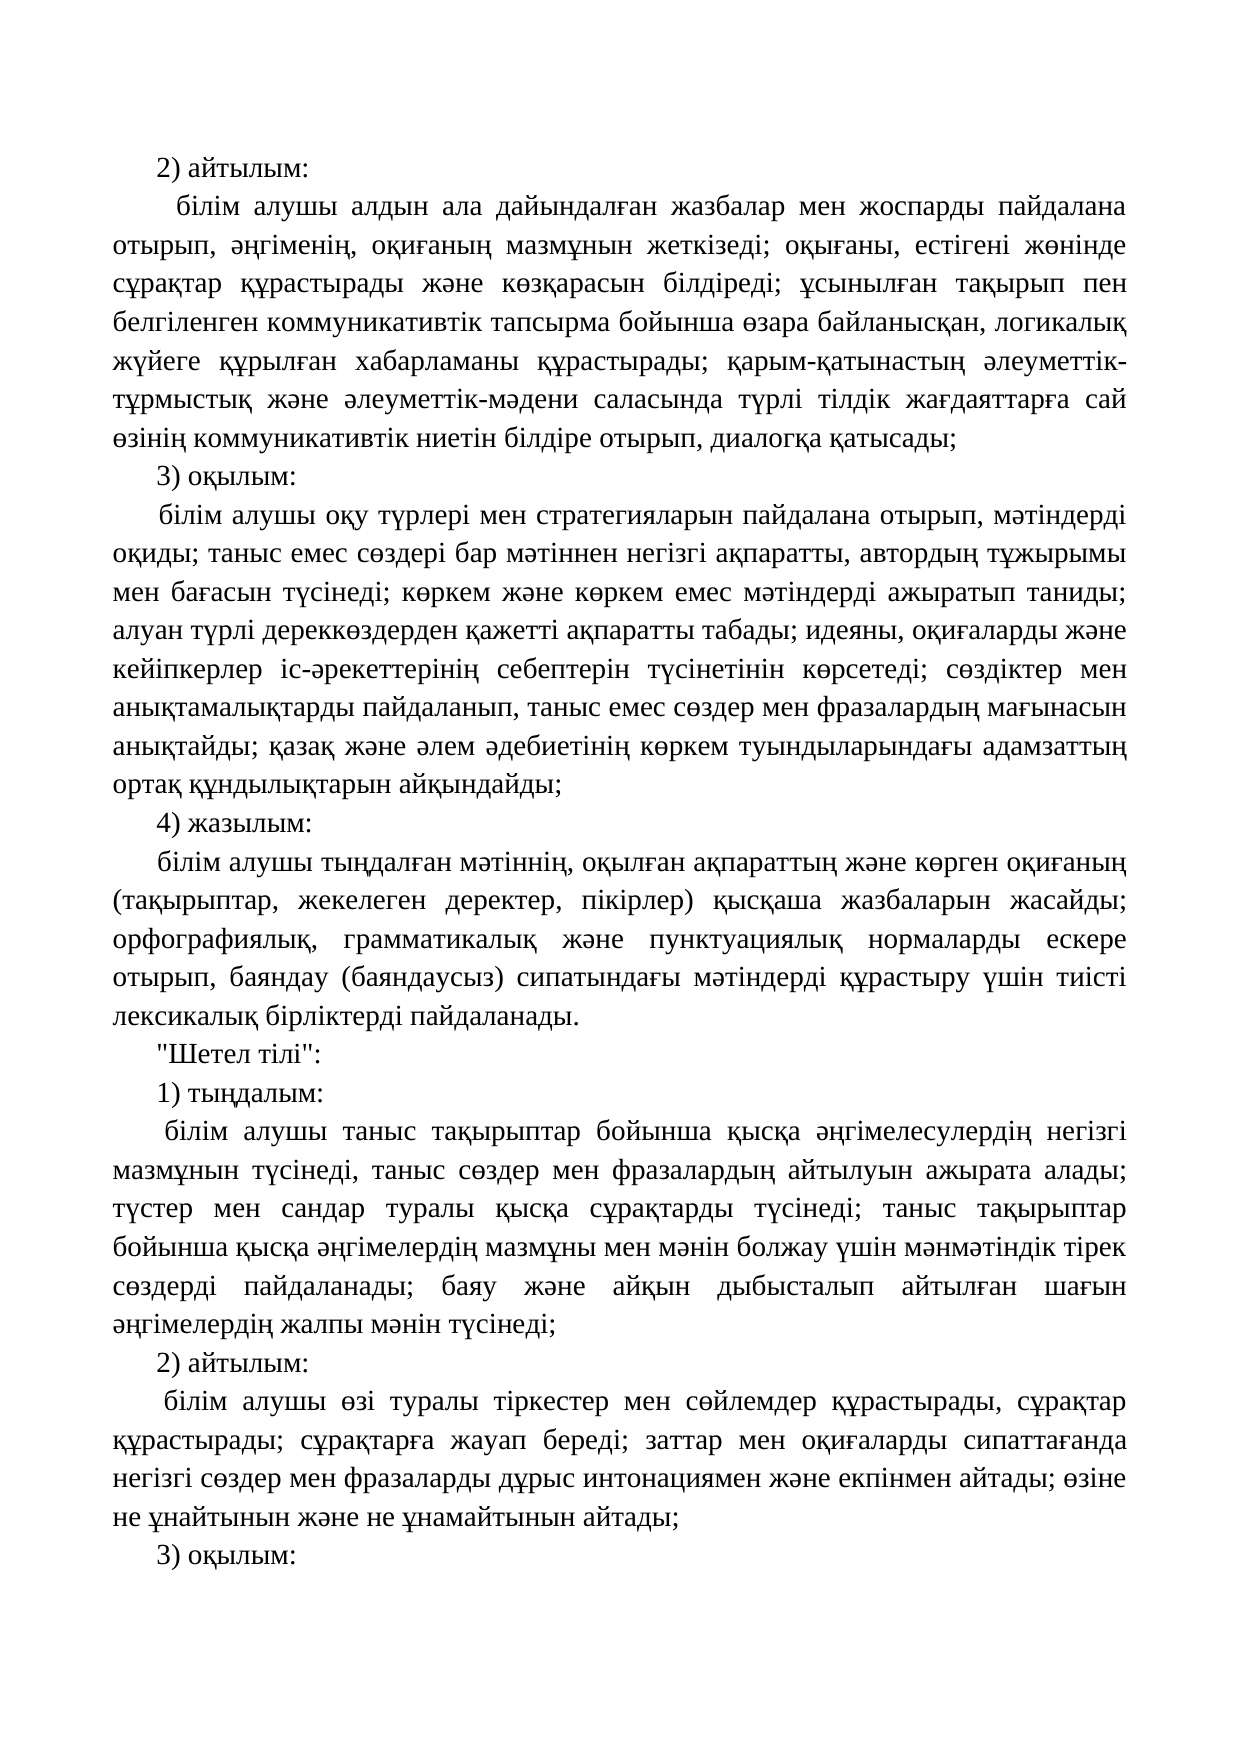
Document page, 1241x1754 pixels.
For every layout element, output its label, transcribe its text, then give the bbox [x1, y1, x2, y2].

text білім алушы оқу түрлері мен стратегияларын пайдалана отырып, мәтіндерді оқиды; таныс емес сөздері бар мәтіннен негізгі ақпаратты, автордың тұжырымы мен бағасын түсінеді; көркем және көркем емес мәтіндерді ажыратып таниды; алуан түрлі дереккөздерден қажетті ақпаратты табады; идеяны, оқиғаларды және кейіпкерлер іс-әрекеттерінің себептерін түсінетінін көрсетеді; сөздіктер мен анықтамалықтарды пайдаланып, таныс емес сөздер мен фразалардың мағынасын анықтайды; қазақ және әлем әдебиетінің көркем туындыларындағы адамзаттың ортақ құндылықтарын айқындайды; [112, 497, 1128, 800]
text 3) оқылым: [112, 458, 1128, 492]
text "Шетел тілі": [112, 1036, 1128, 1070]
text білім алушы өзі туралы тіркестер мен сөйлемдер құрастырады, сұрақтар құрастырады; сұрақтарға жауап береді; заттар мен оқиғаларды сипаттағанда негізгі сөздер мен фразаларды дұрыс интонациямен және екпінмен айтады; өзіне не ұнайтынын және не ұнамайтынын айтады; [112, 1383, 1128, 1532]
text 4) жазылым: [112, 805, 1128, 839]
text білім алушы тыңдалған мәтіннің, оқылған ақпараттың және көрген оқиғаның (тақырыптар, жекелеген деректер, пікірлер) қысқаша жазбаларын жасайды; орфографиялық, грамматикалық және пунктуациялық нормаларды ескере отырып, баяндау (баяндаусыз) сипатындағы мәтіндерді құрастыру үшін тиісті лексикалық бірліктерді пайдаланады. [112, 844, 1128, 1031]
text 1) тыңдалым: [112, 1075, 1128, 1108]
text білім алушы таныс тақырыптар бойынша қысқа әңгімелесулердің негізгі мазмұнын түсінеді, таныс сөздер мен фразалардың айтылуын ажырата алады; түстер мен сандар туралы қысқа сұрақтарды түсінеді; таныс тақырыптар бойынша қысқа әңгімелердің мазмұны мен мәнін болжау үшін мәнмәтіндік тірек сөздерді пайдаланады; баяу және айқын дыбысталып айтылған шағын әңгімелердің жалпы мәнін түсінеді; [112, 1113, 1128, 1340]
text 3) оқылым: [112, 1537, 1128, 1571]
text 2) айтылым: [112, 1345, 1128, 1378]
text білім алушы алдын ала дайындалған жазбалар мен жоспарды пайдалана отырып, әңгіменің, оқиғаның мазмұнын жеткізеді; оқығаны, естігені жөнінде сұрақтар құрастырады және көзқарасын білдіреді; ұсынылған тақырып пен белгіленген коммуникативтік тапсырма бойынша өзара байланысқан, логикалық жүйеге құрылған хабарламаны құрастырады; қарым-қатынастың әлеуметтік-тұрмыстық және әлеуметтік-мәдени саласында түрлі тілдік жағдаяттарға сай өзінің коммуникативтік ниетін білдіре отырып, диалогқа қатысады; [112, 188, 1128, 453]
text 2) айтылым: [112, 150, 1128, 183]
